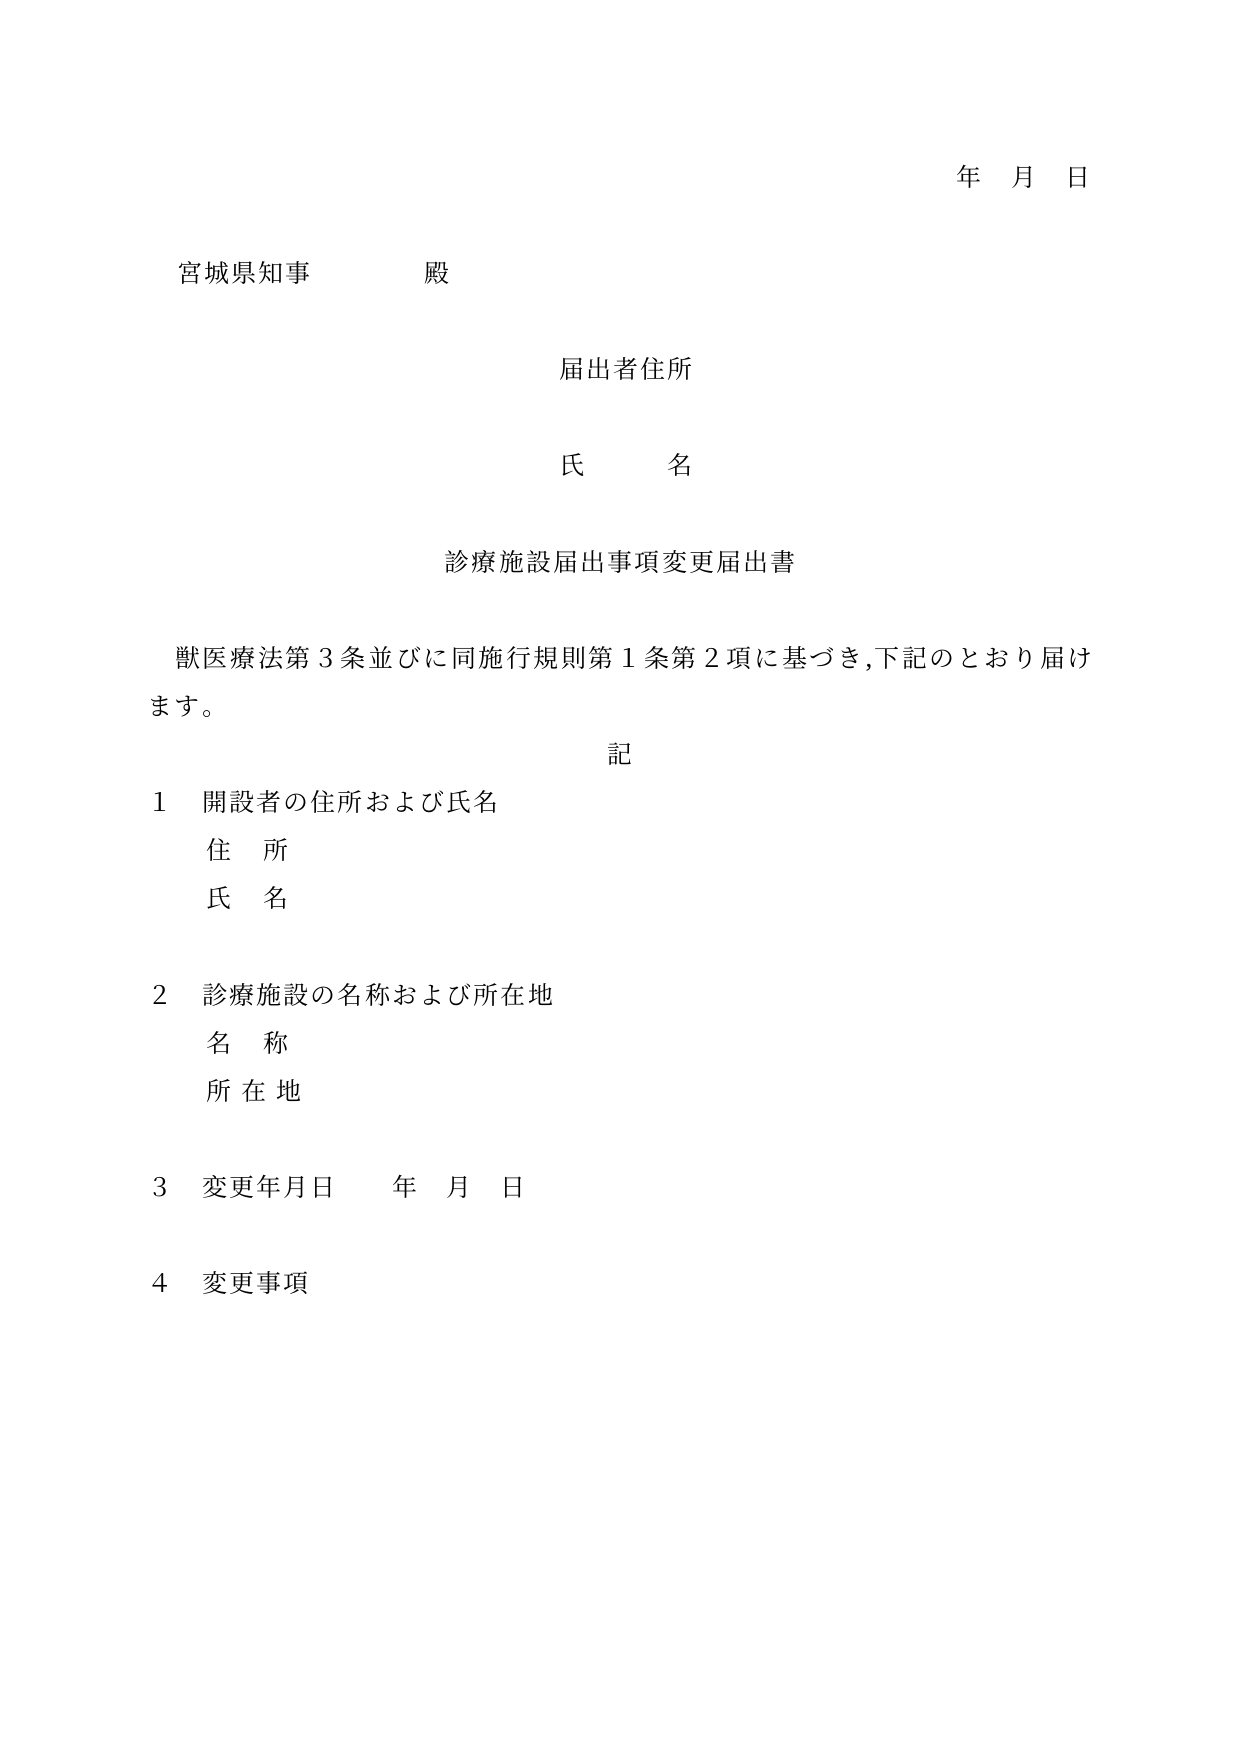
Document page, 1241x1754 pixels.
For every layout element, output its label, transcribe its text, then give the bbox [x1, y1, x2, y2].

text ２ 診療施設の名称および所在地 [148, 966, 1093, 1014]
text ３ 変更年月日 年 月 日 [148, 1158, 1093, 1206]
text 記 [148, 725, 1093, 773]
text 所 在 地 [148, 1062, 1093, 1110]
text 氏 名 [148, 436, 1093, 484]
text 届出者住所 [148, 340, 1093, 388]
text 氏 名 [148, 869, 1093, 918]
text 宮城県知事 殿 [148, 244, 1093, 292]
text ４ 変更事項 [148, 1254, 1093, 1303]
text 名 称 [148, 1014, 1093, 1062]
text 獣医療法第３条並びに同施行規則第１条第２項に基づき,下記のとおり届けます。 [148, 629, 1093, 725]
text 住 所 [148, 821, 1093, 869]
text 診療施設届出事項変更届出書 [148, 533, 1093, 581]
text 年 月 日 [148, 148, 1093, 196]
text １ 開設者の住所および氏名 [148, 773, 1093, 821]
